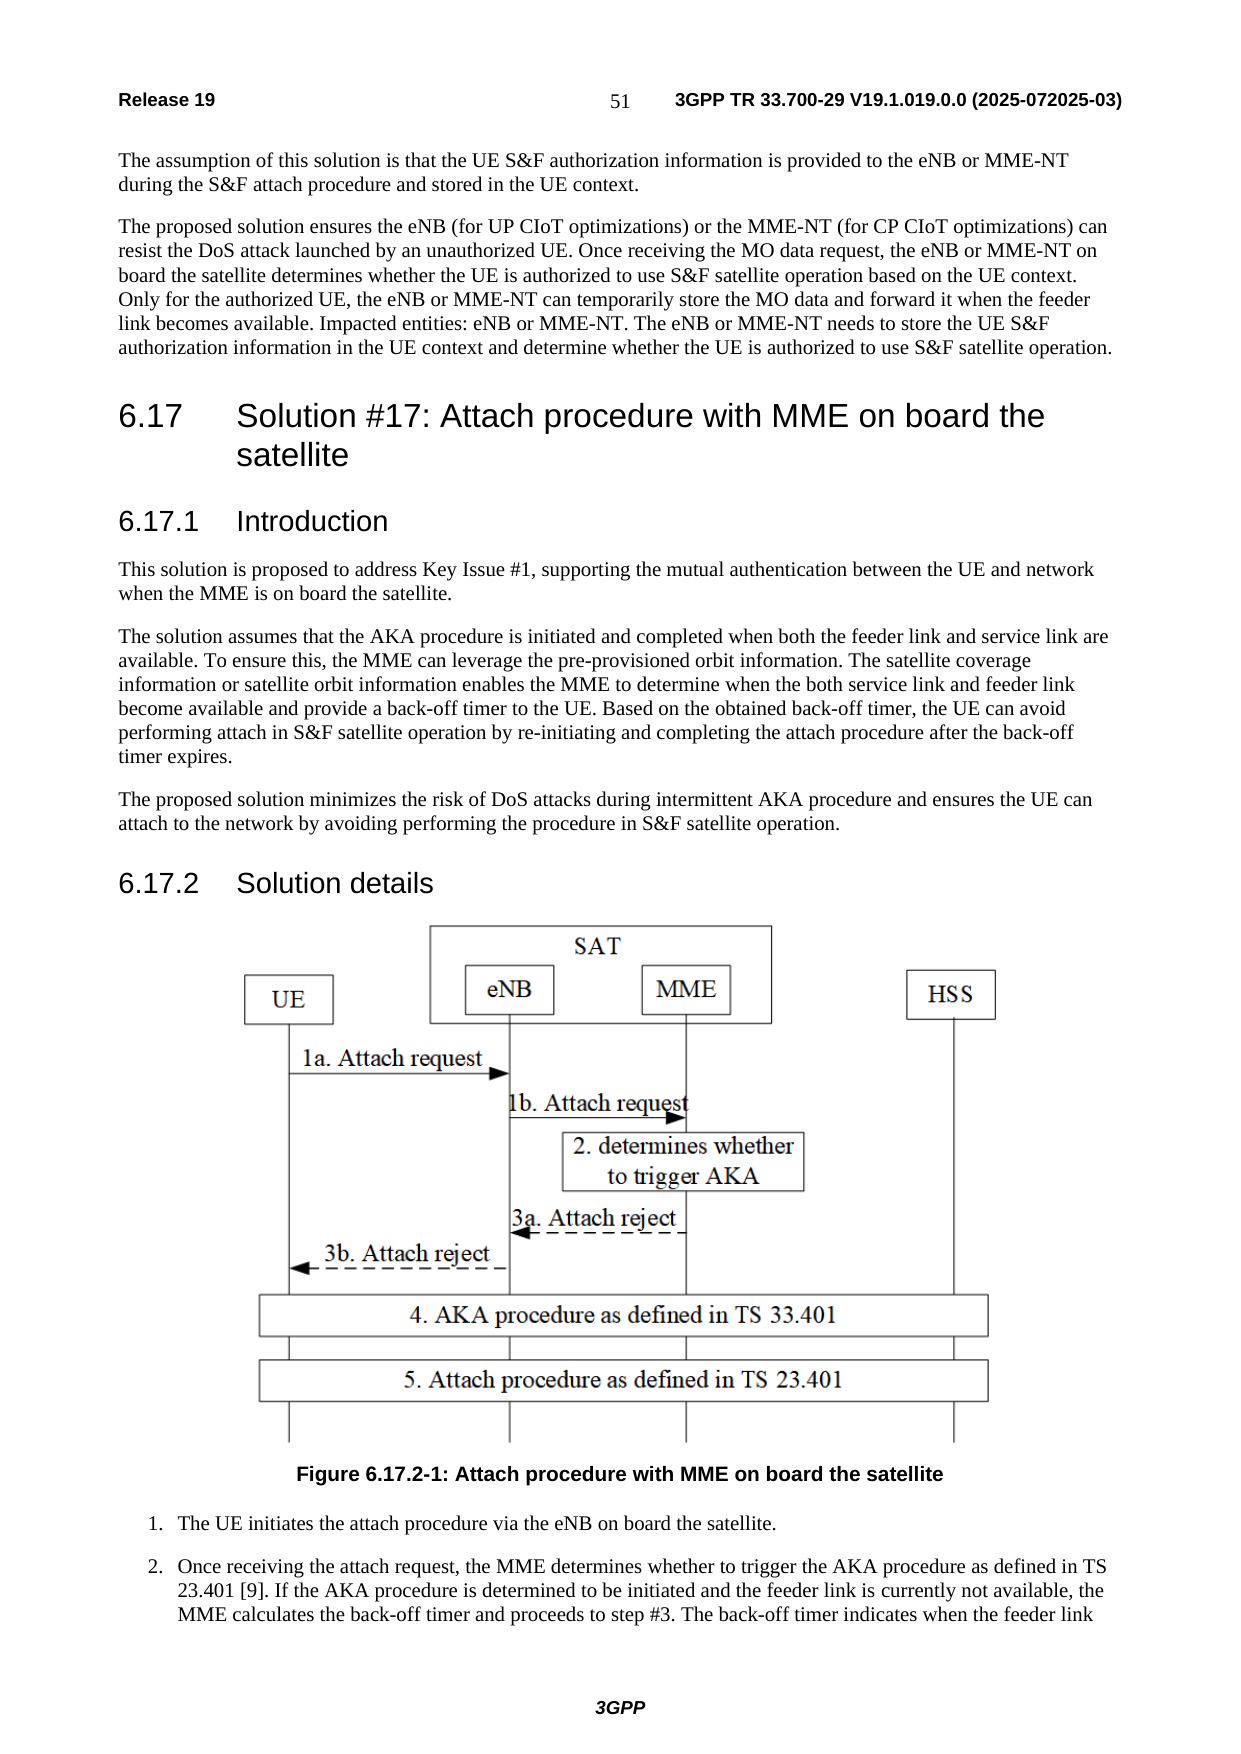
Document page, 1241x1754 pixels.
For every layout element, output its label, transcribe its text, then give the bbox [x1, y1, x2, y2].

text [148, 1554, 1122, 1626]
subtitle 6.17.1 Introduction [118, 504, 1122, 538]
text The assumption of this solution is that the UE S&F authorization information is provided to the eNB or MME-NT during the S&F attach procedure and stored in the UE context. [118, 147, 1122, 196]
text The solution assumes that the AKA procedure is initiated and completed when both the feeder link and service link are available. To ensure this, the MME can leverage the pre-provisioned orbit information. The satellite coverage information or satellite orbit information enables the MME to determine when the both service link and feeder link become available and provide a back-off timer to the UE. Based on the obtained back-off timer, the UE can avoid performing attach in S&F satellite operation by re-initiating and completing the attach procedure after the back-off timer expires. [118, 623, 1122, 768]
text 1. The UE initiates the attach procedure via the eNB on board the satellite. [148, 1511, 1122, 1535]
text The proposed solution ensures the eNB (for UP CIoT optimizations) or the MME-NT (for CP CIoT optimizations) can resist the DoS attack launched by an unauthorized UE. Once receiving the MO data request, the eNB or MME-NT on board the satellite determines whether the UE is authorized to use S&F satellite operation based on the UE context. Only for the authorized UE, the eNB or MME-NT can temporarily store the MO data and forward it when the feeder link becomes available. Impacted entities: eNB or MME-NT. The eNB or MME-NT needs to store the UE S&F authorization information in the UE context and determine whether the UE is authorized to use S&F satellite operation. [118, 214, 1122, 359]
text This solution is proposed to address Key Issue #1, supporting the mutual authentication between the UE and network when the MME is on board the satellite. [118, 557, 1122, 605]
text Figure 6.17.2-1: Attach procedure with MME on board the satellite [118, 1462, 1122, 1486]
subtitle 6.17.2 Solution details [118, 866, 1122, 899]
picture [243, 924, 997, 1444]
subtitle 6.17 Solution #17: Attach procedure with MME on board the satellite [118, 396, 1122, 473]
text The proposed solution minimizes the risk of DoS attacks during intermittent AKA procedure and ensures the UE can attach to the network by avoiding performing the procedure in S&F satellite operation. [118, 787, 1122, 835]
